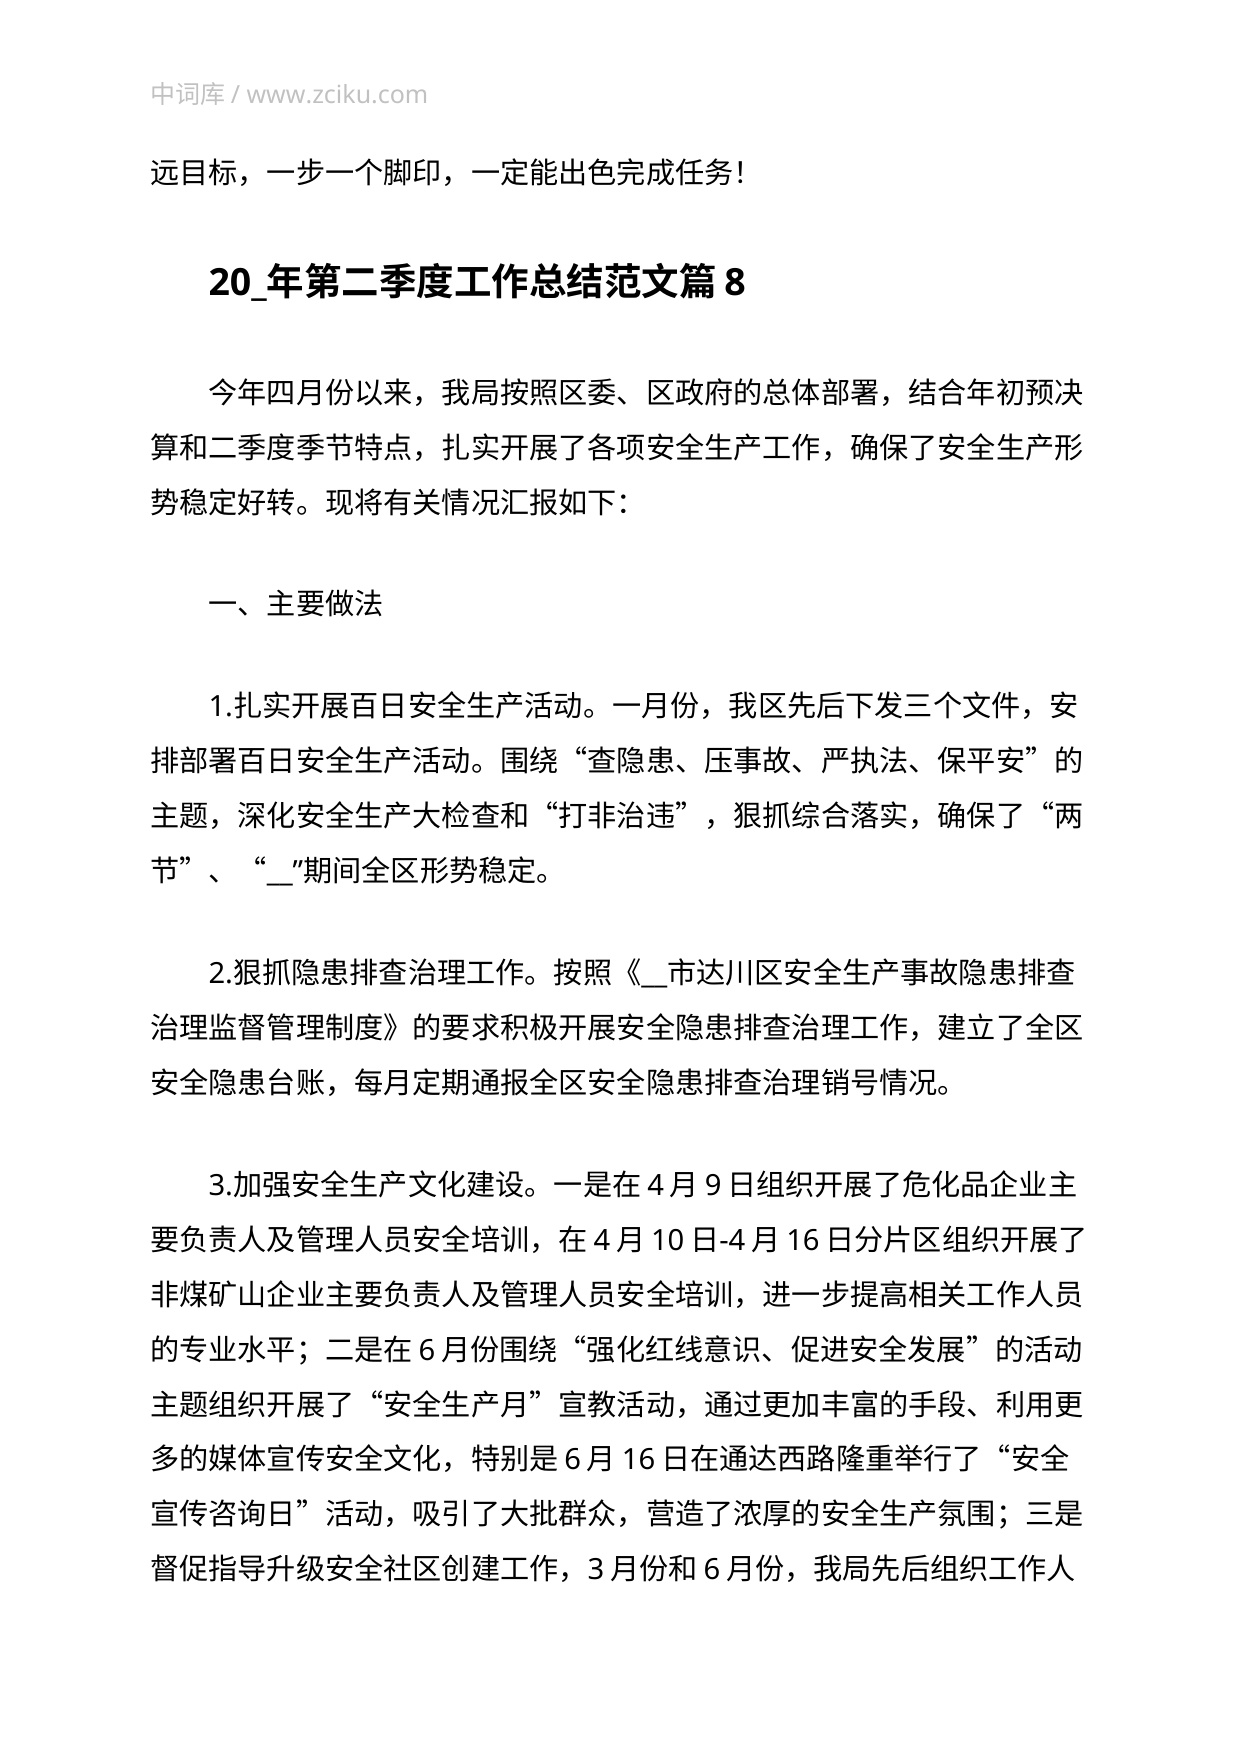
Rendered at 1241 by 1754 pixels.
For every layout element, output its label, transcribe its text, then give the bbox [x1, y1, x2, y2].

text 20_年第二季度工作总结范文篇8 [150, 252, 1090, 306]
text 1.扎实开展百日安全生产活动。一月份，我区先后下发三个文件，安排部署百日安全生产活动。围绕“查隐患、压事故、严执法、保平安”的主题，深化安全生产大检查和“打非治违”，狠抓综合落实，确保了“两节”、“__”期间全区形势稳定。 [150, 683, 1090, 890]
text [150, 150, 1090, 192]
text 2.狠抓隐患排查治理工作。按照《__市达川区安全生产事故隐患排查治理监督管理制度》的要求积极开展安全隐患排查治理工作，建立了全区安全隐患台账，每月定期通报全区安全隐患排查治理销号情况。 [150, 949, 1090, 1102]
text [150, 1161, 1090, 1588]
text 今年四月份以来，我局按照区委、区政府的总体部署，结合年初预决算和二季度季节特点，扎实开展了各项安全生产工作，确保了安全生产形势稳定好转。现将有关情况汇报如下： [150, 369, 1090, 521]
text 一、主要做法 [150, 581, 1090, 623]
